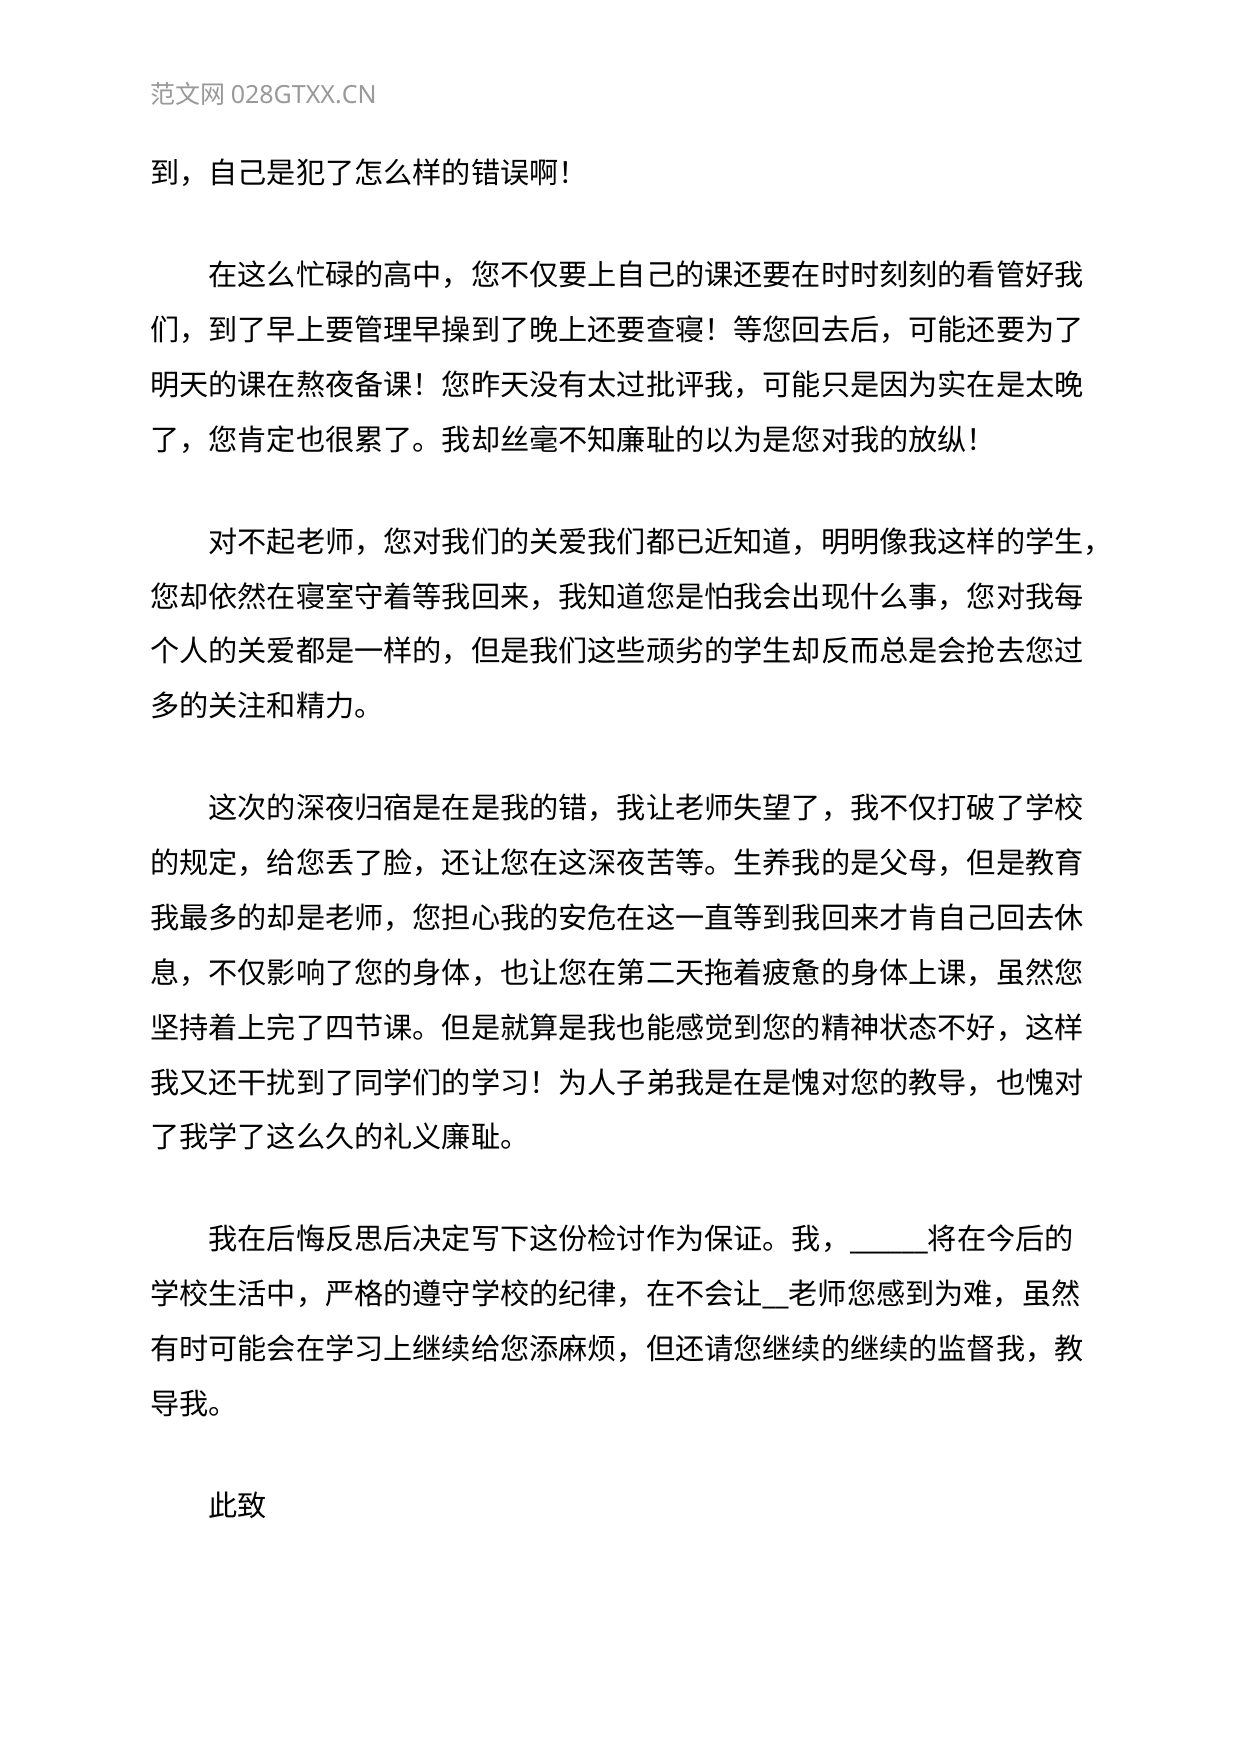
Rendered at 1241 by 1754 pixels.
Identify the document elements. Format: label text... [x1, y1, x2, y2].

text 此致 [150, 1482, 1090, 1525]
text 在这么忙碌的高中，您不仅要上自己的课还要在时时刻刻的看管好我们，到了早上要管理早操到了晚上还要查寝！等您回去后，可能还要为了明天的课在熬夜备课！您昨天没有太过批评我，可能只是因为实在是太晚了，您肯定也很累了。我却丝毫不知廉耻的以为是您对我的放纵！ [150, 252, 1090, 459]
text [150, 150, 1090, 192]
text 对不起老师，您对我们的关爱我们都已近知道，明明像我这样的学生，您却依然在寝室守着等我回来，我知道您是怕我会出现什么事，您对我每个人的关爱都是一样的，但是我们这些顽劣的学生却反而总是会抢去您过多的关注和精力。 [150, 518, 1090, 725]
text 这次的深夜归宿是在是我的错，我让老师失望了，我不仅打破了学校的规定，给您丢了脸，还让您在这深夜苦等。生养我的是父母，但是教育我最多的却是老师，您担心我的安危在这一直等到我回来才肯自己回去休息，不仅影响了您的身体，也让您在第二天拖着疲惫的身体上课，虽然您坚持着上完了四节课。但是就算是我也能感觉到您的精神状态不好，这样我又还干扰到了同学们的学习！为人子弟我是在是愧对您的教导，也愧对了我学了这么久的礼义廉耻。 [150, 785, 1090, 1156]
text 我在后悔反思后决定写下这份检讨作为保证。我，______将在今后的学校生活中，严格的遵守学校的纪律，在不会让__老师您感到为难，虽然有时可能会在学习上继续给您添麻烦，但还请您继续的继续的监督我，教导我。 [150, 1216, 1090, 1423]
